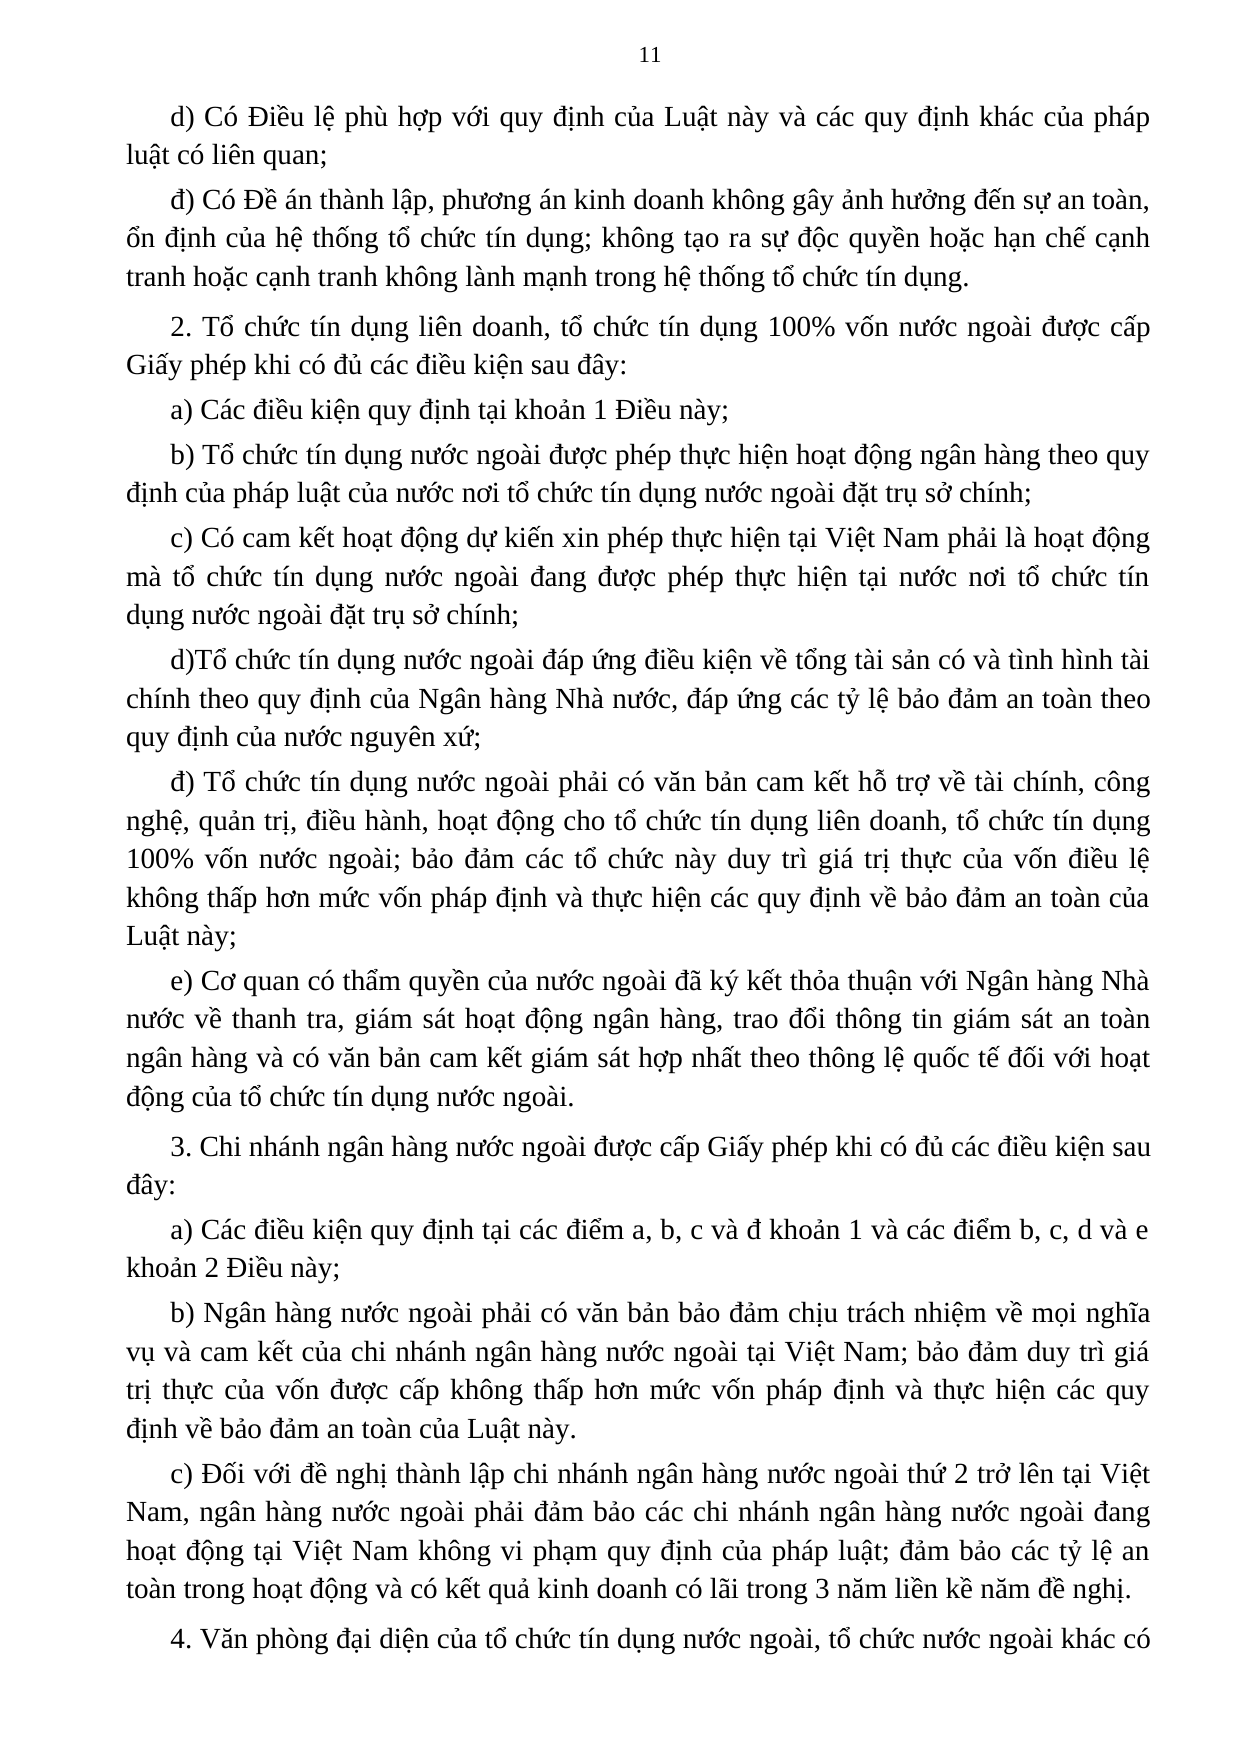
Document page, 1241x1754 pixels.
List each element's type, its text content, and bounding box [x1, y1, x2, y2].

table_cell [115, 93, 1163, 303]
table_cell 3. Chi nhánh ngân hàng nước ngoài được cấp Giấy phép khi có đủ các điều kiện sau đây: a) Các điều kiện quy định tại các điểm a, b, c và đ khoản 1 và các điểm b, c, d và e khoản 2 Điều này; b) Ngân hàng nước ngoài phải có văn bản bảo đảm chịu trách nhiệm về mọi nghĩa vụ và cam kết của chi nhánh ngân hàng nước ngoài tại Việt Nam; bảo đảm duy trì giá trị thực của vốn được cấp không thấp hơn mức vốn pháp định và thực hiện các quy định về bảo đảm an toàn của Luật này. c) Đối với đề nghị thành lập chi nhánh ngân hàng nước ngoài thứ 2 trở lên tại Việt Nam, ngân hàng nước ngoài phải đảm bảo các chi nhánh ngân hàng nước ngoài đang hoạt động tại Việt Nam không vi phạm quy định của pháp luật; đảm bảo các tỷ lệ an toàn trong hoạt động và có kết quả kinh doanh có lãi trong 3 năm liền kề năm đề nghị. [115, 1123, 1163, 1615]
table_cell 2. Tổ chức tín dụng liên doanh, tổ chức tín dụng 100% vốn nước ngoài được cấp Giấy phép khi có đủ các điều kiện sau đây: a) Các điều kiện quy định tại khoản 1 Điều này; b) Tổ chức tín dụng nước ngoài được phép thực hiện hoạt động ngân hàng theo quy định của pháp luật của nước nơi tổ chức tín dụng nước ngoài đặt trụ sở chính; c) Có cam kết hoạt động dự kiến xin phép thực hiện tại Việt Nam phải là hoạt động mà tổ chức tín dụng nước ngoài đang được phép thực hiện tại nước nơi tổ chức tín dụng nước ngoài đặt trụ sở chính; d)Tổ chức tín dụng nước ngoài đáp ứng điều kiện về tổng tài sản có và tình hình tài chính theo quy định của Ngân hàng Nhà nước, đáp ứng các tỷ lệ bảo đảm an toàn theo quy định của nước nguyên xứ; đ) Tổ chức tín dụng nước ngoài phải có văn bản cam kết hỗ trợ về tài chính, công nghệ, quản trị, điều hành, hoạt động cho tổ chức tín dụng liên doanh, tổ chức tín dụng 100% vốn nước ngoài; bảo đảm các tổ chức này duy trì giá trị thực của vốn điều lệ không thấp hơn mức vốn pháp định và thực hiện các quy định về bảo đảm an toàn của Luật này; e) Cơ quan có thẩm quyền của nước ngoài đã ký kết thỏa thuận với Ngân hàng Nhà nước về thanh tra, giám sát hoạt động ngân hàng, trao đổi thông tin giám sát an toàn ngân hàng và có văn bản cam kết giám sát hợp nhất theo thông lệ quốc tế đối với hoạt động của tổ chức tín dụng nước ngoài. [115, 303, 1163, 1122]
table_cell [115, 1615, 1163, 1655]
